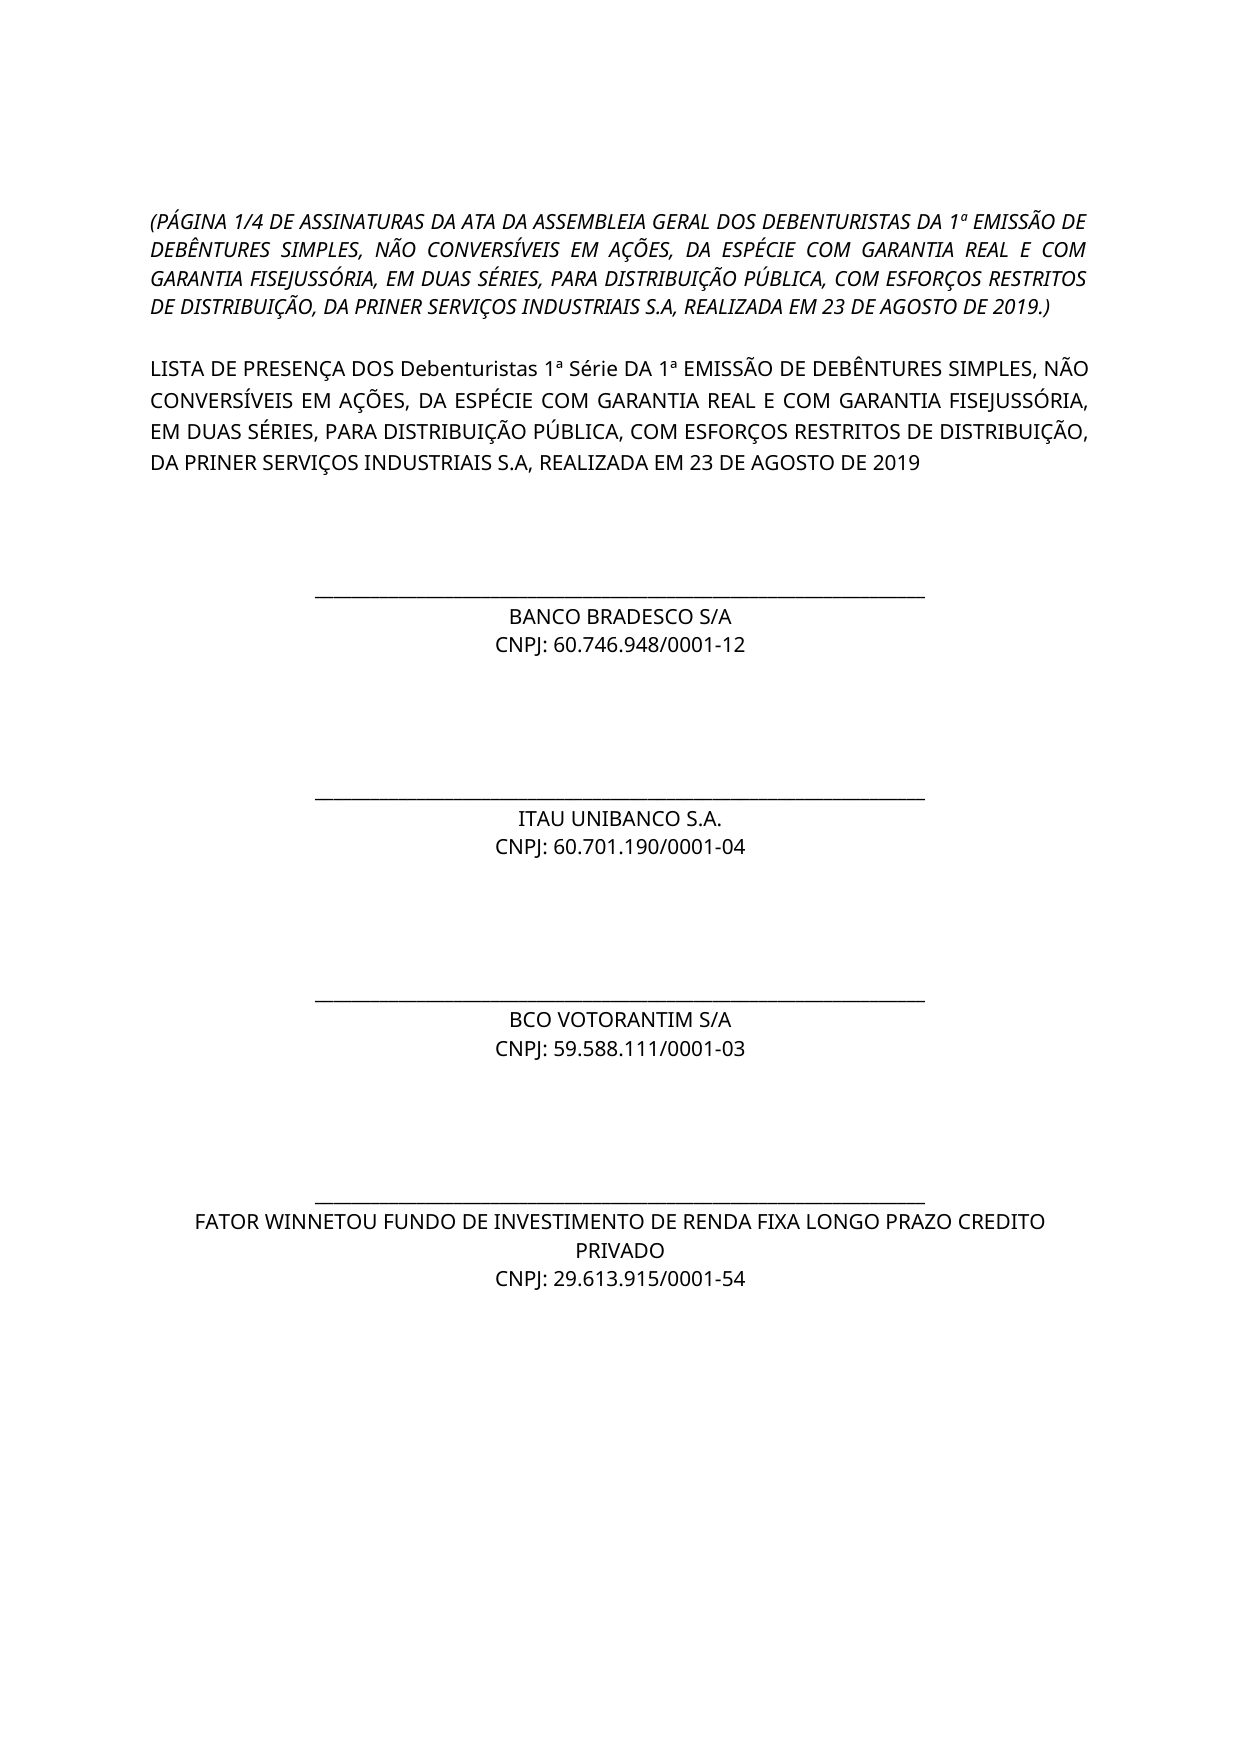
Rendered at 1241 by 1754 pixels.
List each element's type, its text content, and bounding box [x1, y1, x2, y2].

text __________________________________________________________________ [150, 1176, 1090, 1207]
text __________________________________________________________________ [150, 974, 1090, 1006]
text ITAU UNIBANCO S.A. CNPJ: 60.701.190/0001-04 [150, 804, 1090, 861]
text (PÁGINA 1/4 DE ASSINATURAS DA ATA DA ASSEMBLEIA GERAL DOS DEBENTURISTAS DA 1ª EMISSÃO DE DEBÊNTURES SIMPLES, NÃO CONVERSÍVEIS EM AÇÕES, DA ESPÉCIE COM GARANTIA REAL E COM GARANTIA FISEJUSSÓRIA, EM DUAS SÉRIES, PARA DISTRIBUIÇÃO PÚBLICA, COM ESFORÇOS RESTRITOS DE DISTRIBUIÇÃO, DA PRINER SERVIÇOS INDUSTRIAIS S.A, REALIZADA EM 23 DE AGOSTO DE 2019.) [150, 207, 1090, 321]
text BCO VOTORANTIM S/A CNPJ: 59.588.111/0001-03 [150, 1006, 1090, 1062]
text __________________________________________________________________ [150, 772, 1090, 804]
text LISTA DE PRESENÇA DOS Debenturistas 1ª Série DA 1ª EMISSÃO DE DEBÊNTURES SIMPLES, NÃO CONVERSÍVEIS EM AÇÕES, DA ESPÉCIE COM GARANTIA REAL E COM GARANTIA FISEJUSSÓRIA, EM DUAS SÉRIES, PARA DISTRIBUIÇÃO PÚBLICA, COM ESFORÇOS RESTRITOS DE DISTRIBUIÇÃO, DA PRINER SERVIÇOS INDUSTRIAIS S.A, REALIZADA EM 23 DE AGOSTO DE 2019 [150, 352, 1090, 477]
text __________________________________________________________________ [150, 571, 1090, 602]
text FATOR WINNETOU FUNDO DE INVESTIMENTO DE RENDA FIXA LONGO PRAZO CREDITO PRIVADO CNPJ: 29.613.915/0001-54 [150, 1207, 1090, 1293]
text BANCO BRADESCO S/A CNPJ: 60.746.948/0001-12 [150, 602, 1090, 659]
